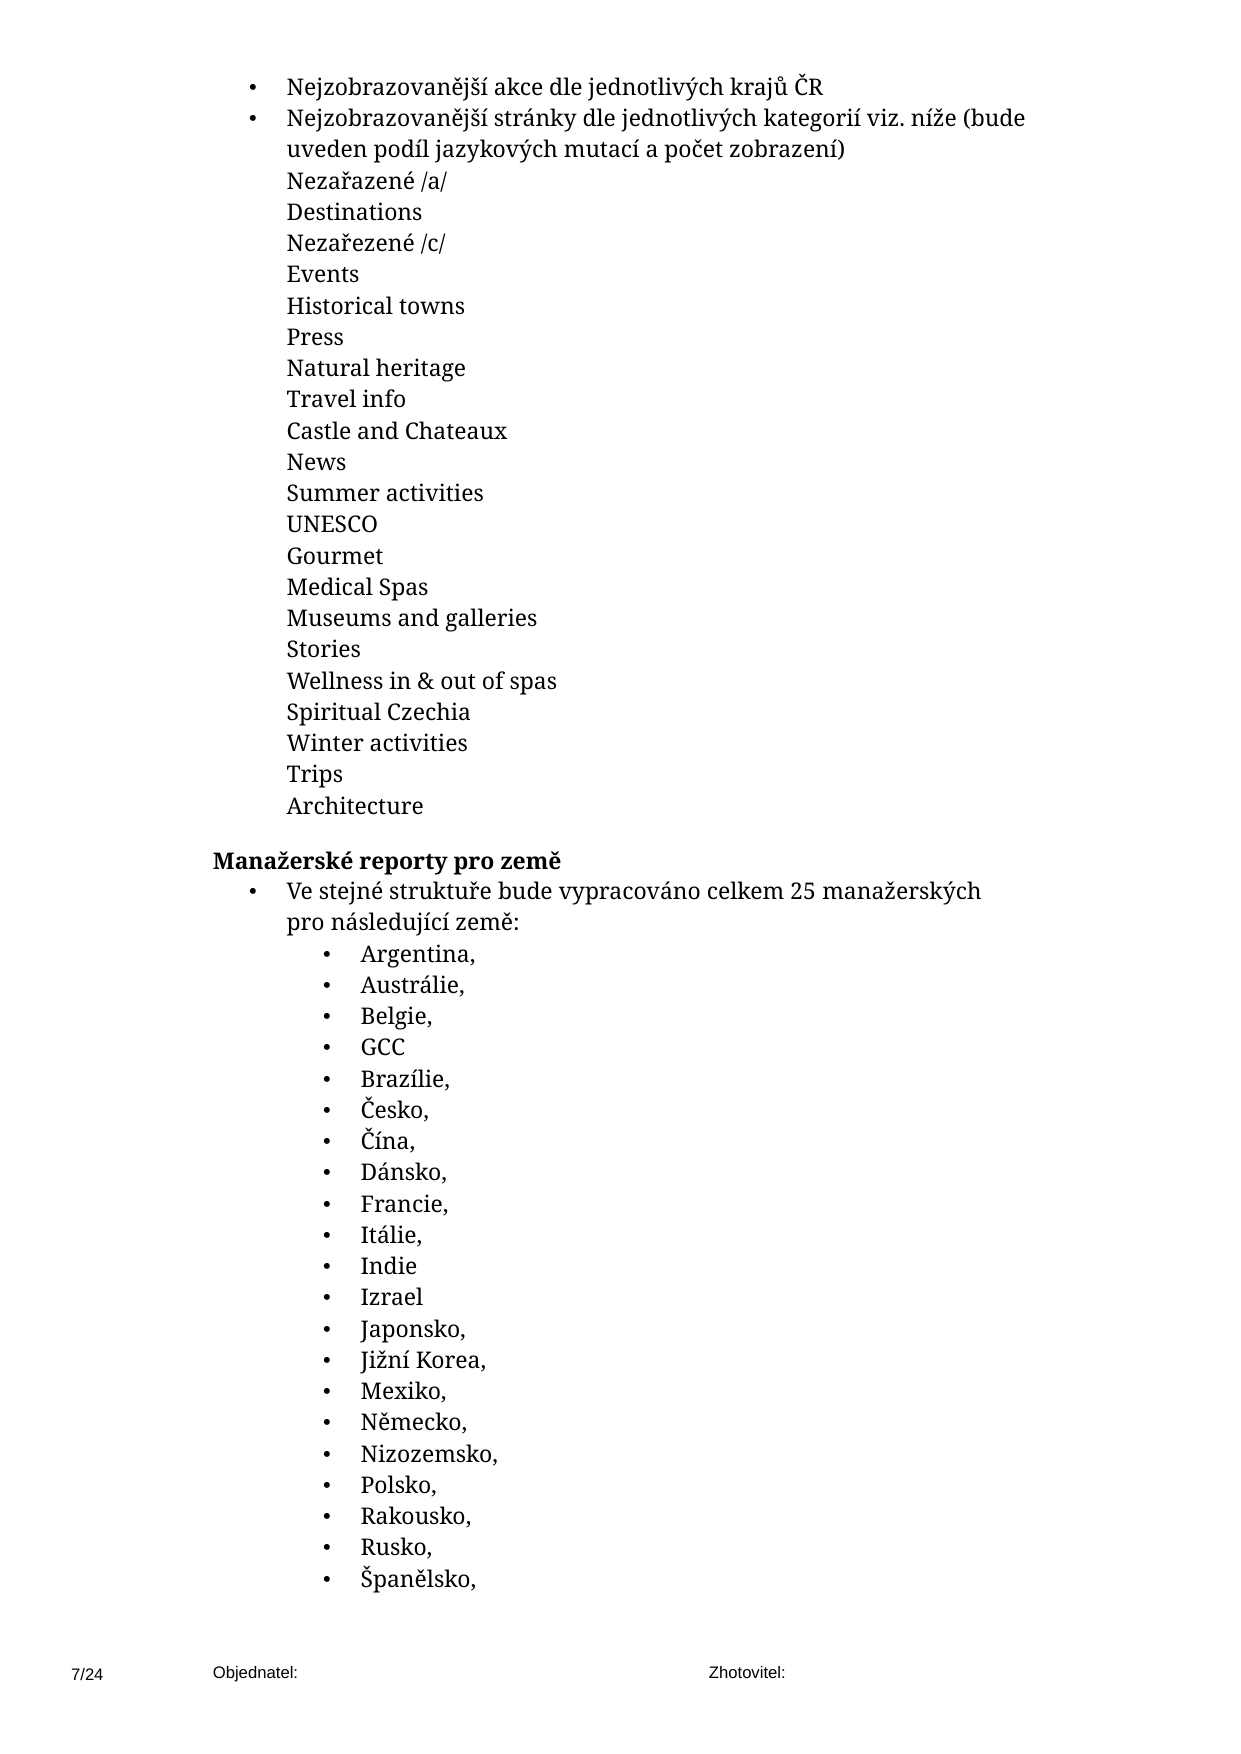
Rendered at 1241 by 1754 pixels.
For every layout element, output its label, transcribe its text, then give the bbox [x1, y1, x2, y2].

text News [286, 446, 1092, 477]
text Winter activities [286, 727, 1092, 758]
list Rakousko, [323, 1500, 1092, 1531]
text Events [286, 258, 1092, 289]
list Španělsko, [323, 1562, 1092, 1594]
text Wellness in & out of spas [286, 664, 1092, 696]
list Itálie, [323, 1219, 1092, 1250]
text Architecture [286, 789, 1092, 821]
list Brazílie, [323, 1062, 1092, 1094]
text Press [286, 321, 1092, 352]
list Mexiko, [323, 1375, 1092, 1406]
text Natural heritage [286, 352, 1092, 383]
text Castle and Chateaux [286, 414, 1092, 446]
list Indie [323, 1250, 1092, 1281]
list Nizozemsko, [323, 1437, 1092, 1469]
list Izrael [323, 1281, 1092, 1312]
list Nejzobrazovanější akce dle jednotlivých krajů ČR [249, 71, 1092, 102]
list Francie, [323, 1187, 1092, 1219]
subtitle Manažerské reporty pro země [213, 848, 1092, 875]
text Spiritual Czechia [286, 696, 1092, 727]
list Japonsko, [323, 1312, 1092, 1344]
list Nejzobrazovanější stránky dle jednotlivých kategorií viz. níže (bude uveden podíl jazykových mutací a počet zobrazení) [249, 102, 1092, 164]
text Museums and galleries [286, 602, 1092, 633]
list Ve stejné struktuře bude vypracováno celkem 25 manažerských pro následující země: [249, 875, 1092, 937]
list Dánsko, [323, 1156, 1092, 1187]
list Belgie, [323, 1000, 1092, 1031]
text Travel info [286, 383, 1092, 414]
text Stories [286, 633, 1092, 664]
list Jižní Korea, [323, 1344, 1092, 1375]
text Destinations [286, 196, 1092, 227]
list Argentina, [323, 937, 1092, 969]
text Historical towns [286, 289, 1092, 321]
list Čína, [323, 1125, 1092, 1156]
list Polsko, [323, 1469, 1092, 1500]
text UNESCO [286, 508, 1092, 539]
list Německo, [323, 1406, 1092, 1437]
text Summer activities [286, 477, 1092, 508]
list Česko, [323, 1094, 1092, 1125]
list Austrálie, [323, 969, 1092, 1000]
text Gourmet [286, 539, 1092, 571]
list GCC [323, 1031, 1092, 1062]
text Nezařazené /a/ [286, 164, 1092, 196]
list Rusko, [323, 1531, 1092, 1562]
text Trips [286, 758, 1092, 789]
text Nezařezené /c/ [286, 227, 1092, 258]
text Medical Spas [286, 571, 1092, 602]
